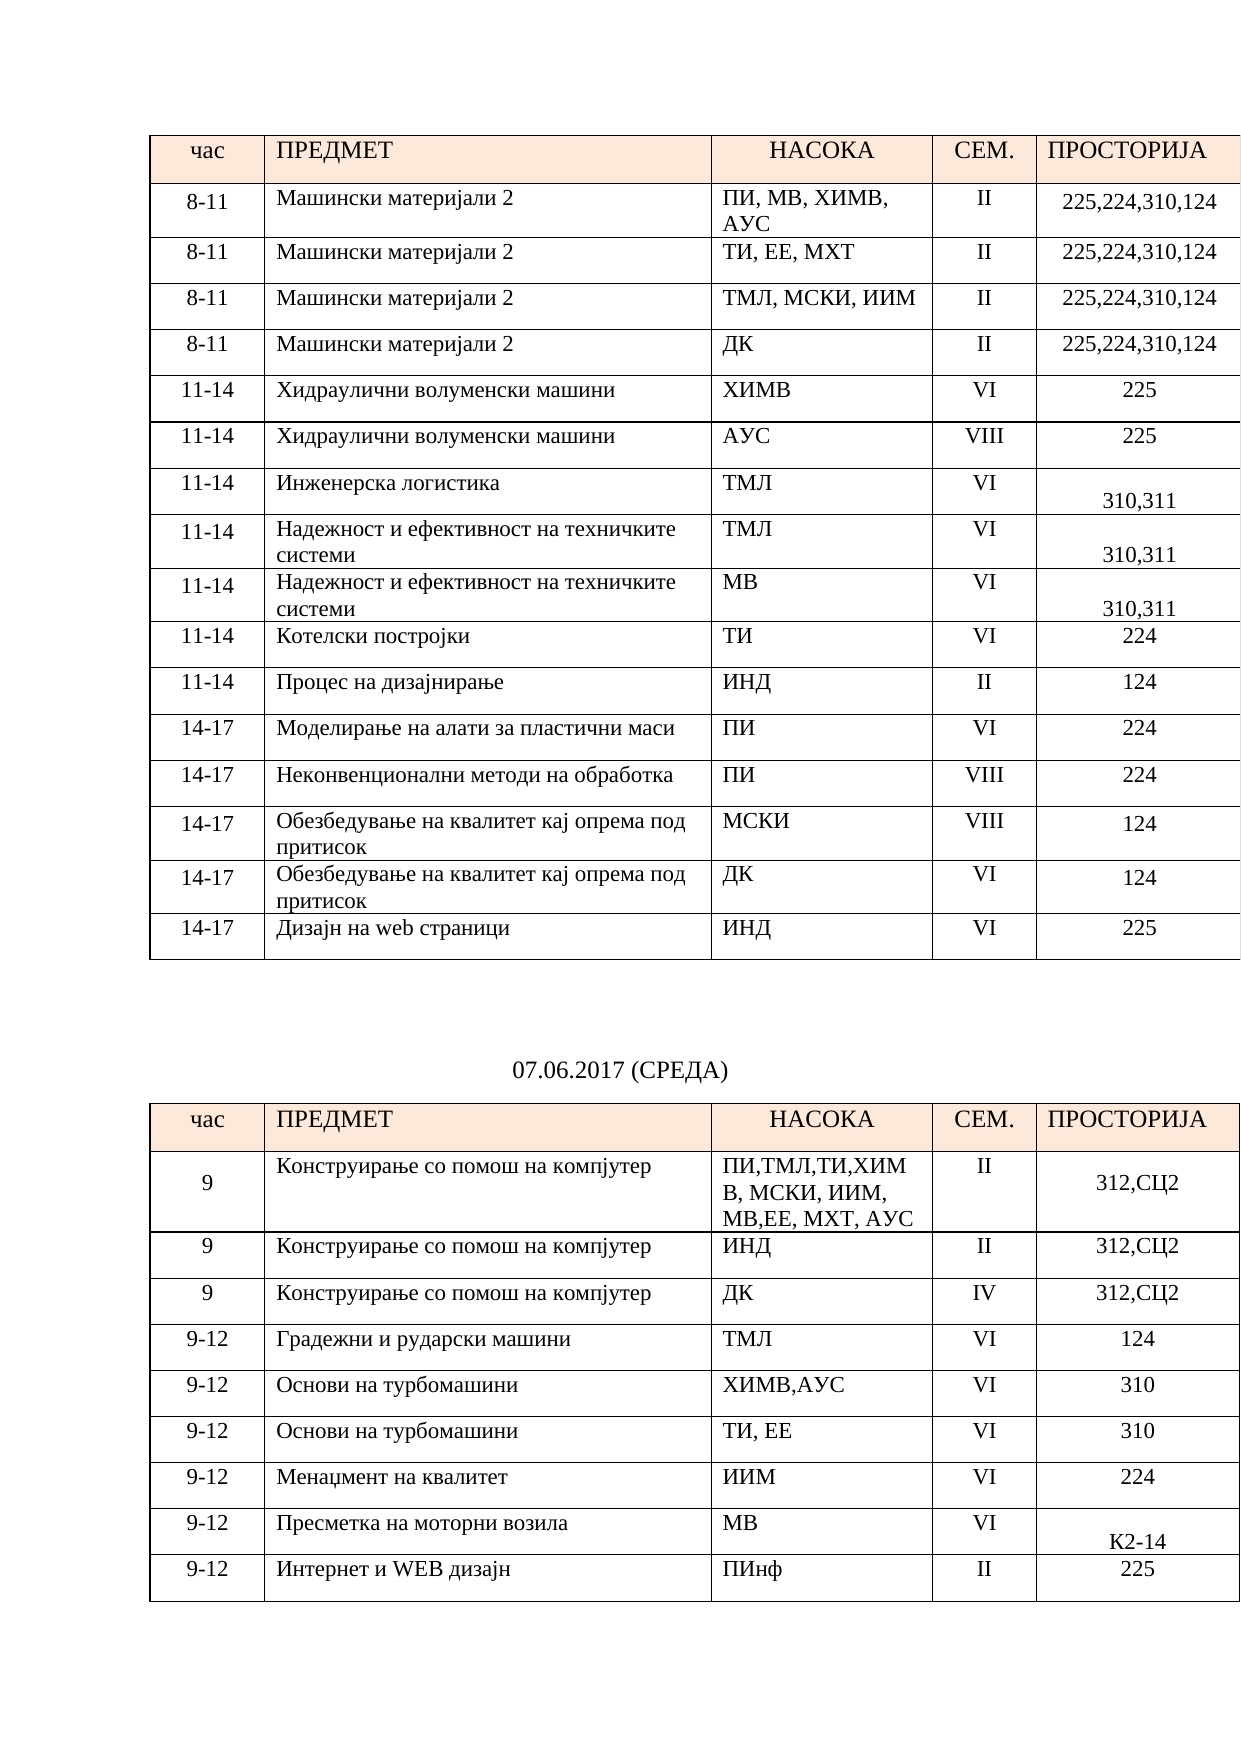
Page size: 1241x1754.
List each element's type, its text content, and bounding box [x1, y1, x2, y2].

table_header НАСОКА [712, 136, 932, 183]
table_cell II [933, 238, 1036, 283]
table_cell II [933, 1152, 1036, 1231]
table_cell II [933, 184, 1036, 237]
table_cell ТМЛ [712, 515, 932, 567]
table_cell Основи на турбомашини [265, 1371, 711, 1416]
table_cell К2-14 [1037, 1509, 1239, 1554]
table_cell Машински материјали 2 [265, 330, 711, 375]
table_cell ДК [712, 330, 932, 375]
table_cell ПИ [712, 715, 932, 759]
table_cell VI [933, 715, 1036, 759]
table_cell 11-14 [151, 668, 264, 713]
table_cell 225,224,310,124 [1037, 238, 1240, 283]
table_cell МВ [712, 569, 932, 621]
table_cell 9 [151, 1152, 264, 1231]
table_cell Конструирање со помош на компјутер [265, 1279, 711, 1324]
table_cell II [933, 1233, 1036, 1277]
table_cell 310,311 [1037, 569, 1240, 621]
table_cell Моделирање на алати за пластични маси [265, 715, 711, 759]
table_cell VI [933, 469, 1036, 514]
table_cell VI [933, 1463, 1036, 1508]
table_cell 312,СЦ2 [1037, 1279, 1239, 1324]
text 07.06.2017 (СРЕДА) [150, 1055, 1090, 1084]
table_cell 225 [1037, 1555, 1239, 1601]
table_cell 8-11 [151, 238, 264, 283]
table_cell Котелски постројки [265, 622, 711, 667]
table_cell IV [933, 1279, 1036, 1324]
table_cell VIII [933, 807, 1036, 859]
table_cell ХИМВ,АУС [712, 1371, 932, 1416]
table_cell 11-14 [151, 622, 264, 667]
table_cell 225,224,310,124 [1037, 330, 1240, 375]
table_header НАСОКА [712, 1104, 932, 1151]
table_cell 11-14 [151, 515, 264, 567]
table_cell 124 [1037, 861, 1240, 913]
table_cell 14-17 [151, 807, 264, 859]
table_cell ПИнф [712, 1555, 932, 1601]
table_cell VI [933, 1371, 1036, 1416]
table_cell 11-14 [151, 376, 264, 421]
table_cell 9 [151, 1233, 264, 1277]
table_cell 224 [1037, 761, 1240, 806]
table_cell 225 [1037, 423, 1240, 467]
table_cell ТМЛ [712, 1325, 932, 1370]
table_cell 225,224,310,124 [1037, 284, 1240, 329]
table_cell 310,311 [1037, 469, 1240, 514]
table_cell Менаџмент на квалитет [265, 1463, 711, 1508]
table_cell 14-17 [151, 715, 264, 759]
table_header СЕМ. [933, 136, 1036, 183]
table_cell 124 [1037, 668, 1240, 713]
table_cell Машински материјали 2 [265, 184, 711, 237]
table_cell Основи на турбомашини [265, 1417, 711, 1462]
table_cell VIII [933, 423, 1036, 467]
table_cell 11-14 [151, 569, 264, 621]
table_cell VI [933, 622, 1036, 667]
table_cell 11-14 [151, 469, 264, 514]
table_cell Обезбедување на квалитет кај опрема под притисок [265, 861, 711, 913]
table_cell 14-17 [151, 914, 264, 959]
table_cell 9 [151, 1279, 264, 1324]
table_cell 11-14 [151, 423, 264, 467]
table_cell Машински материјали 2 [265, 284, 711, 329]
table_cell МВ [712, 1509, 932, 1554]
table_cell Надежност и ефективност на техничките системи [265, 515, 711, 567]
table_cell 225 [1037, 376, 1240, 421]
table_cell Машински материјали 2 [265, 238, 711, 283]
table_cell Интернет и WEB дизајн [265, 1555, 711, 1601]
table_cell ИИМ [712, 1463, 932, 1508]
table_cell 124 [1037, 1325, 1239, 1370]
table_cell ТИ [712, 622, 932, 667]
table_cell 8-11 [151, 330, 264, 375]
table_cell Обезбедување на квалитет кај опрема под притисок [265, 807, 711, 859]
table_cell 9-12 [151, 1463, 264, 1508]
table_cell 310 [1037, 1371, 1239, 1416]
table_cell МСКИ [712, 807, 932, 859]
table_cell Надежност и ефективност на техничките системи [265, 569, 711, 621]
table_cell ИНД [712, 668, 932, 713]
table_cell VI [933, 1325, 1036, 1370]
table_header ПРЕДМЕТ [265, 136, 711, 183]
table_cell Конструирање со помош на компјутер [265, 1233, 711, 1277]
table_cell VI [933, 376, 1036, 421]
table_cell Градежни и рударски машини [265, 1325, 711, 1370]
table_cell 312,СЦ2 [1037, 1233, 1239, 1277]
table_cell 9-12 [151, 1555, 264, 1601]
table_cell VI [933, 1417, 1036, 1462]
table_cell ТМЛ [712, 469, 932, 514]
table_cell 225,224,310,124 [1037, 184, 1240, 237]
table_header час [151, 136, 264, 183]
table_cell Конструирање со помош на компјутер [265, 1152, 711, 1231]
table_cell 225 [1037, 914, 1240, 959]
table_cell Дизајн на web страници [265, 914, 711, 959]
table_cell 224 [1037, 1463, 1239, 1508]
table_cell 14-17 [151, 761, 264, 806]
table_header ПРОСТОРИЈА [1037, 1104, 1239, 1151]
table_cell ХИМВ [712, 376, 932, 421]
table_cell ПИ, МВ, ХИМВ, АУС [712, 184, 932, 237]
table_cell II [933, 330, 1036, 375]
table_cell VI [933, 515, 1036, 567]
table_cell Неконвенционални методи на обработка [265, 761, 711, 806]
table_cell Пресметка на моторни возила [265, 1509, 711, 1554]
table_cell II [933, 1555, 1036, 1601]
table_cell 9-12 [151, 1509, 264, 1554]
table_cell 224 [1037, 622, 1240, 667]
table_header ПРЕДМЕТ [265, 1104, 711, 1151]
table_cell АУС [712, 423, 932, 467]
table_cell VIII [933, 761, 1036, 806]
table_cell 124 [1037, 807, 1240, 859]
table_cell ИНД [712, 914, 932, 959]
table_cell VI [933, 569, 1036, 621]
table_cell II [933, 284, 1036, 329]
table_header час [151, 1104, 264, 1151]
table_cell 310,311 [1037, 515, 1240, 567]
table_cell Процес на дизајнирање [265, 668, 711, 713]
table_cell Хидраулични волуменски машини [265, 376, 711, 421]
table_cell II [933, 668, 1036, 713]
table_cell 8-11 [151, 284, 264, 329]
table_cell Инженерска логистика [265, 469, 711, 514]
table_cell 312,СЦ2 [1037, 1152, 1239, 1231]
table_cell ДК [712, 861, 932, 913]
table_cell 310 [1037, 1417, 1239, 1462]
table_cell 224 [1037, 715, 1240, 759]
table_cell Хидраулични волуменски машини [265, 423, 711, 467]
table_cell 14-17 [151, 861, 264, 913]
table_cell VI [933, 914, 1036, 959]
table_cell ДК [712, 1279, 932, 1324]
table_cell 8-11 [151, 184, 264, 237]
table_cell ПИ,ТМЛ,ТИ,ХИМВ, МСКИ, ИИМ, МВ,ЕЕ, МХТ, АУС [712, 1152, 932, 1231]
table_cell 9-12 [151, 1371, 264, 1416]
table_header ПРОСТОРИЈА [1037, 136, 1240, 183]
table_cell ИНД [712, 1233, 932, 1277]
table_cell 9-12 [151, 1325, 264, 1370]
table_cell 9-12 [151, 1417, 264, 1462]
table_header СЕМ. [933, 1104, 1036, 1151]
table_cell ТИ, ЕЕ, МХТ [712, 238, 932, 283]
table_cell ТИ, ЕЕ [712, 1417, 932, 1462]
table_cell ПИ [712, 761, 932, 806]
table_cell VI [933, 1509, 1036, 1554]
table_cell VI [933, 861, 1036, 913]
table_cell ТМЛ, МСКИ, ИИМ [712, 284, 932, 329]
